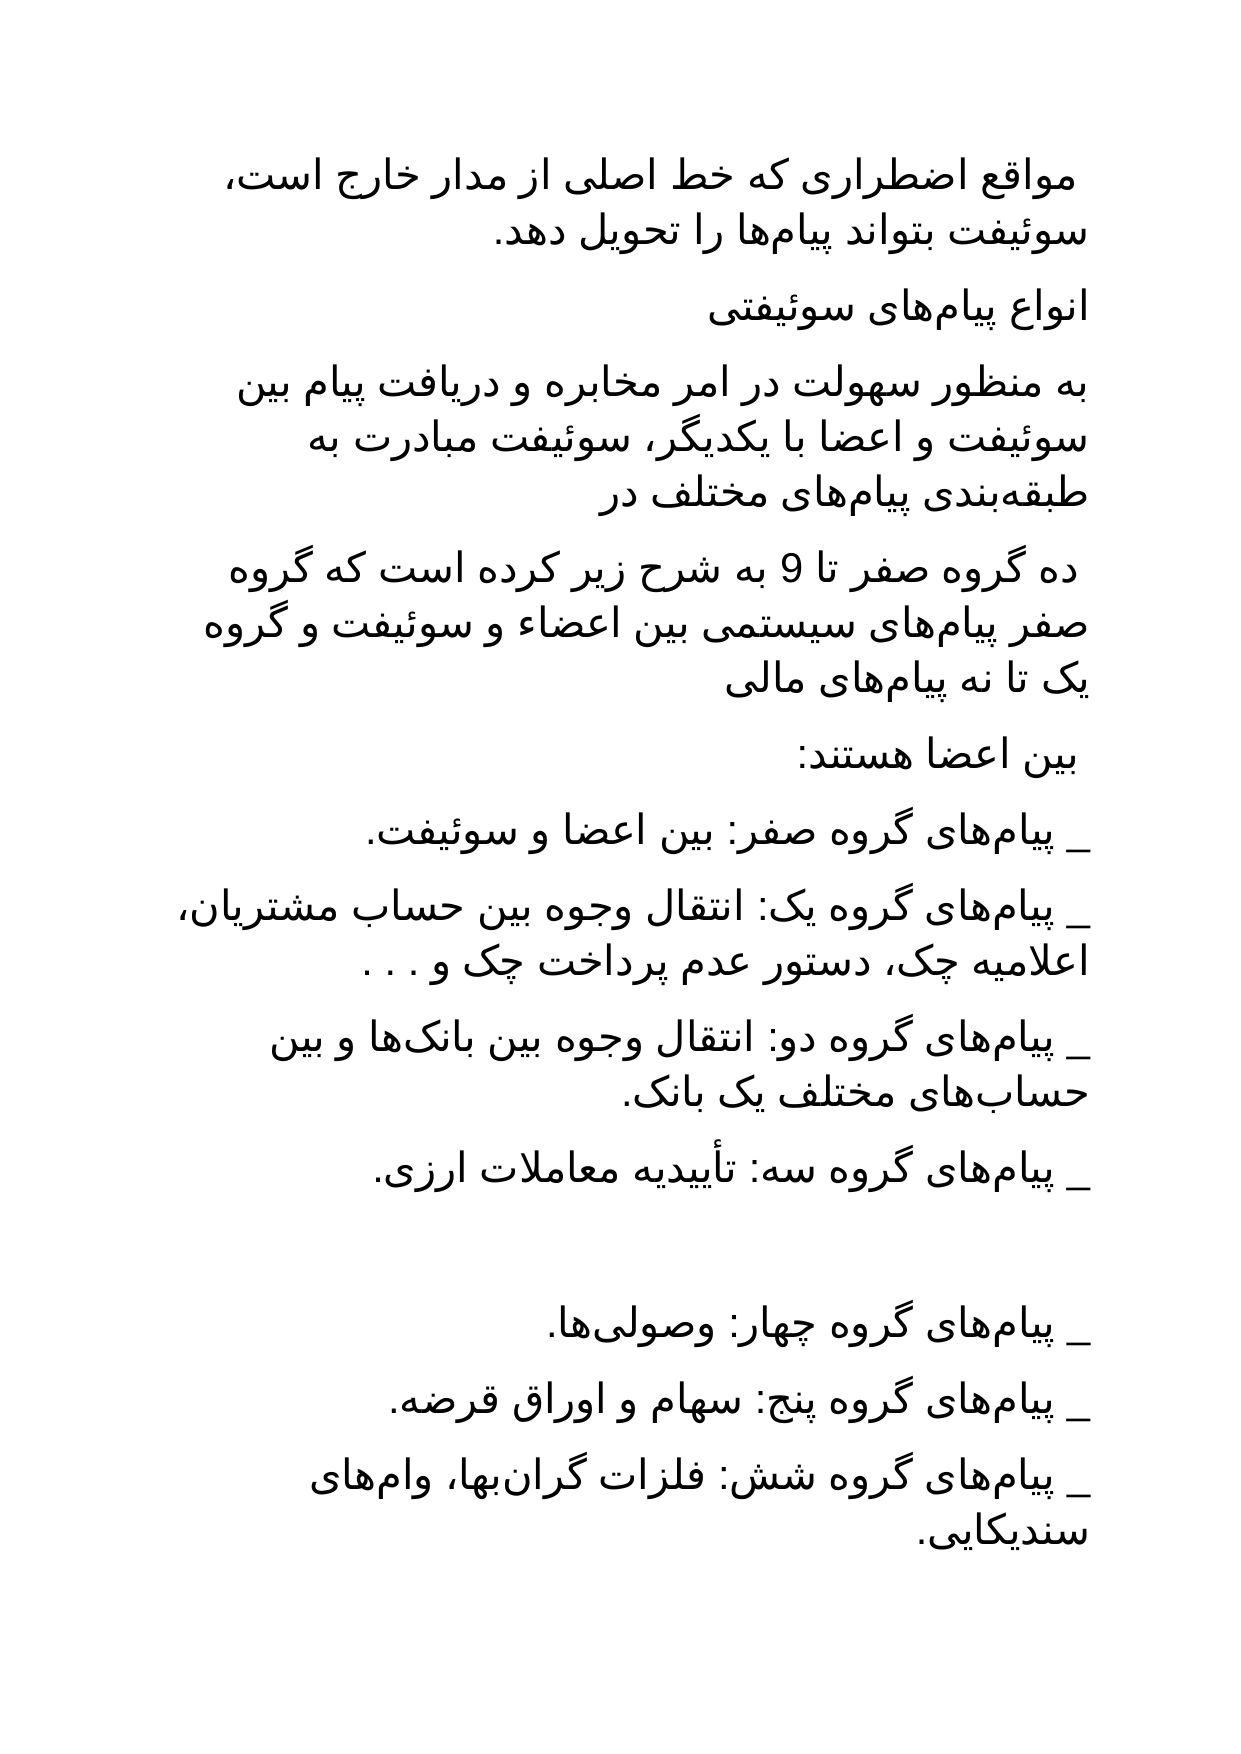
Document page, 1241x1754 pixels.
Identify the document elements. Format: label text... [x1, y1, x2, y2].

text به منظور سهولت در امر مخابره و دریافت پیام بین سوئیفت و اعضا با یکدیگر، سوئیفت مبادرت به طبقه‌بندی پیام‌های مختلف در [150, 357, 1090, 515]
text انواع پیام‌های سوئیفتی [150, 281, 1090, 329]
text _ پیام‌های گروه شش: فلزات گران‌بها، وام‌های سندیکایی. [150, 1450, 1090, 1553]
text _ پیام‌های گروه سه: تأییدیه معاملات ارزی. [150, 1143, 1090, 1191]
text ده گروه صفر تا 9 به شرح زیر کرده است که گروه صفر پیام‌های سیستمی بین اعضاء و سوئیفت و گروه یک تا نه پیام‌های مالی [150, 543, 1090, 701]
text مواقع اضطراری که خط اصلی از مدار خارج است، سوئیفت بتواند پیام‌ها را تحویل دهد. [150, 150, 1090, 253]
text _ پیام‌های گروه دو: انتقال وجوه بین بانک‌ها و بین حساب‌های مختلف یک بانک. [150, 1012, 1090, 1115]
text _ پیام‌های گروه چهار: وصولی‌ها. [150, 1298, 1090, 1346]
text _ پیام‌های گروه پنج: سهام و اوراق قرضه. [150, 1374, 1090, 1422]
text بین اعضا هستند: [150, 729, 1090, 777]
text _ پیام‌های گروه یک: انتقال وجوه بین حساب مشتریان، اعلامیه چک، دستور عدم پرداخت چک و . . . [150, 881, 1090, 984]
text _ پیام‌های گروه صفر: بین اعضا و سوئیفت. [150, 805, 1090, 853]
